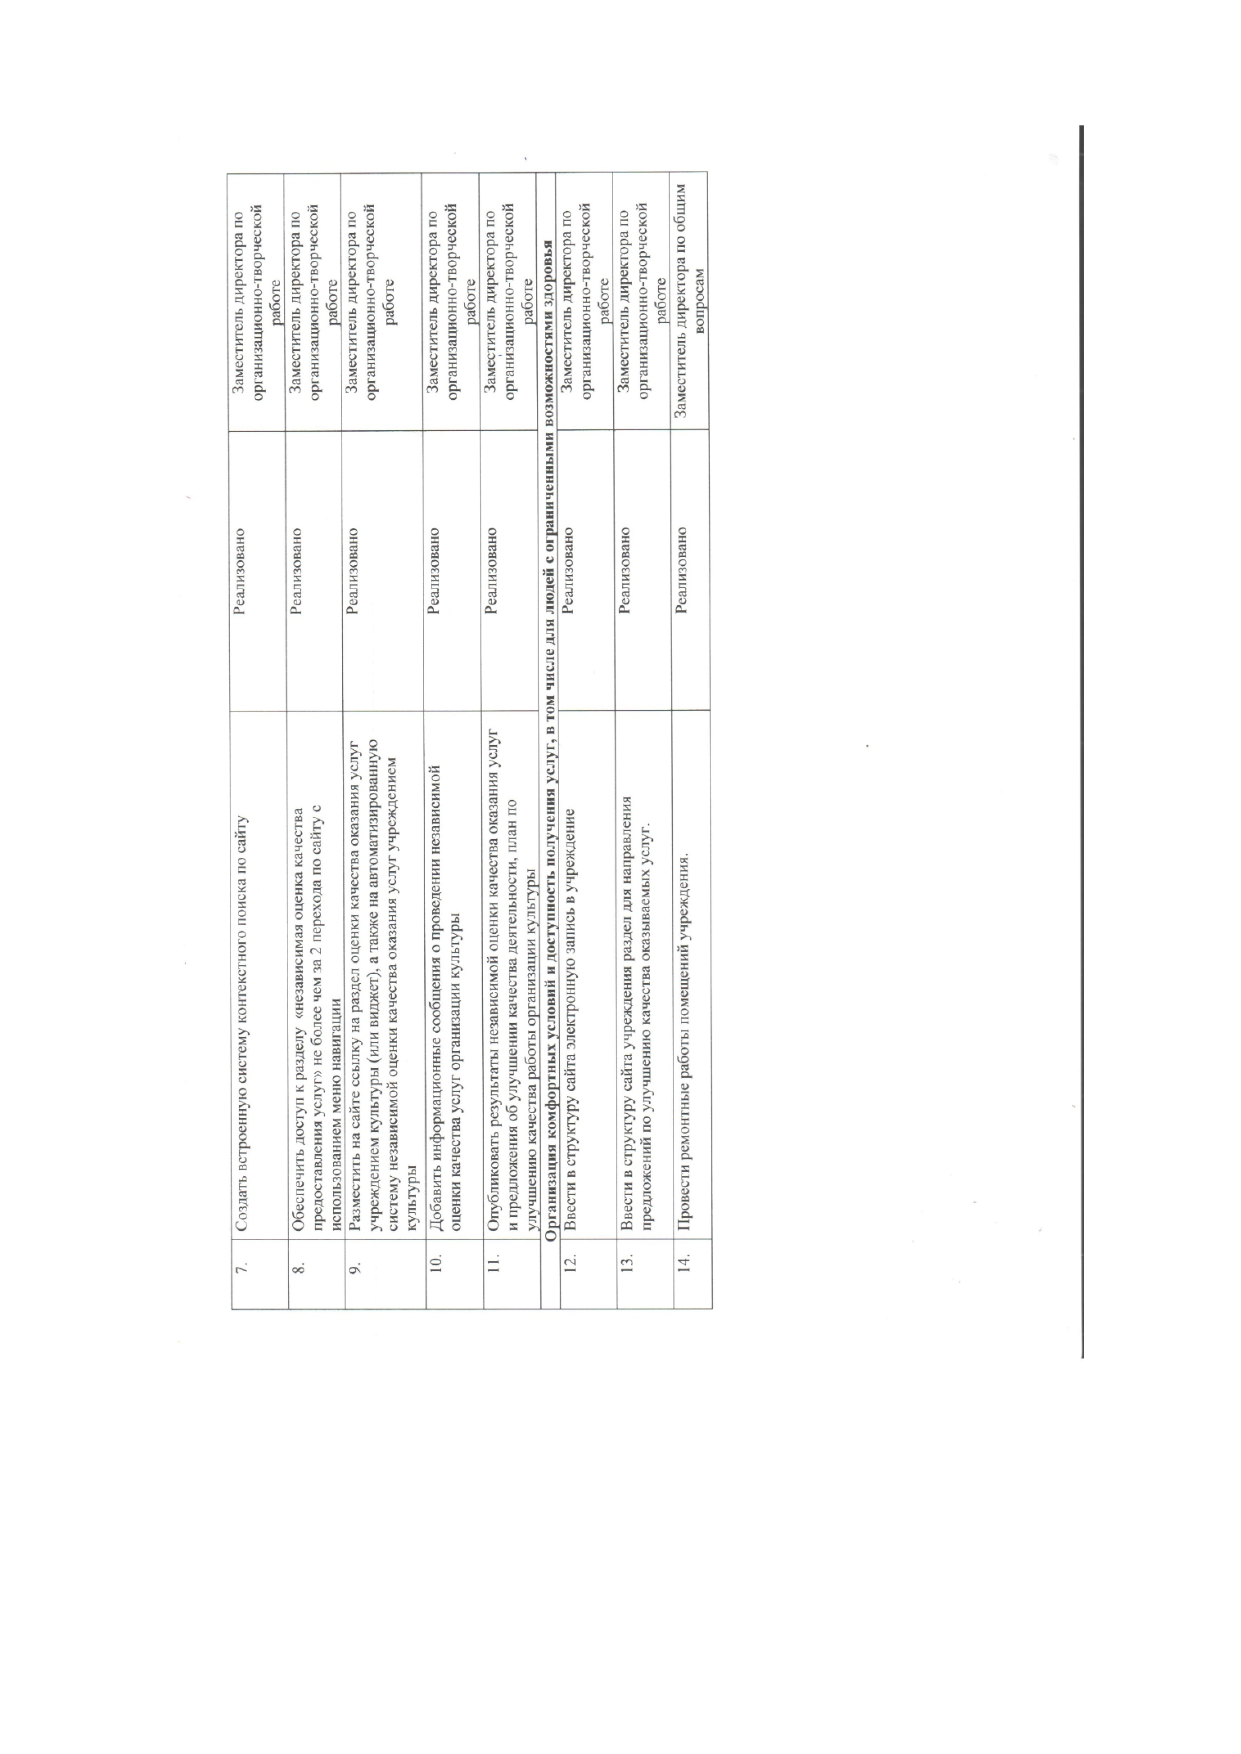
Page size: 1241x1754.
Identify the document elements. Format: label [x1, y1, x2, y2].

picture [178, 120, 1083, 1362]
